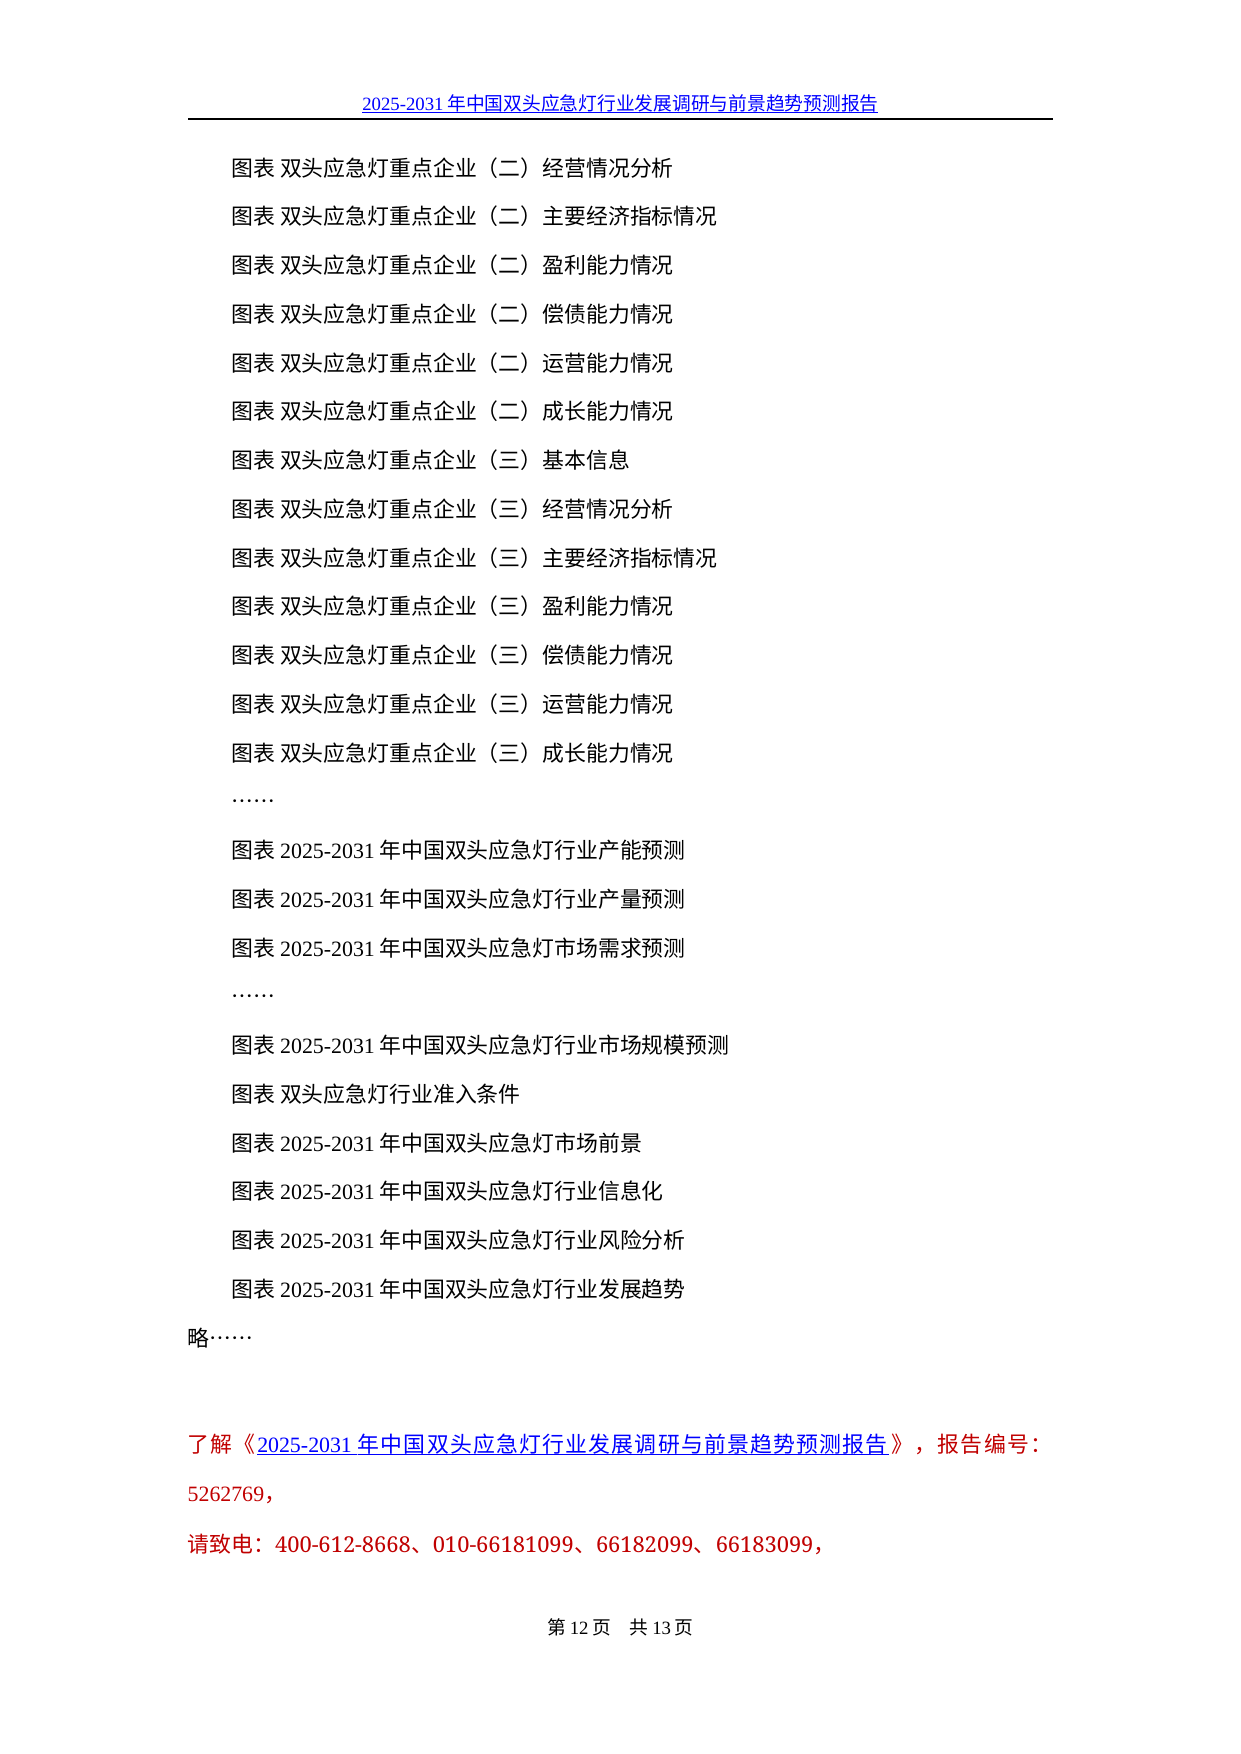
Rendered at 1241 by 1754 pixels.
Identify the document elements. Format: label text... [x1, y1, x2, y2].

text 了解《2025-2031年中国双头应急灯行业发展调研与前景趋势预测报告》，报告编号：5262769， [187, 1427, 1053, 1508]
text 请致电：400-612-8668、010-66181099、66182099、66183099， [187, 1527, 1053, 1559]
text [187, 150, 1053, 1353]
